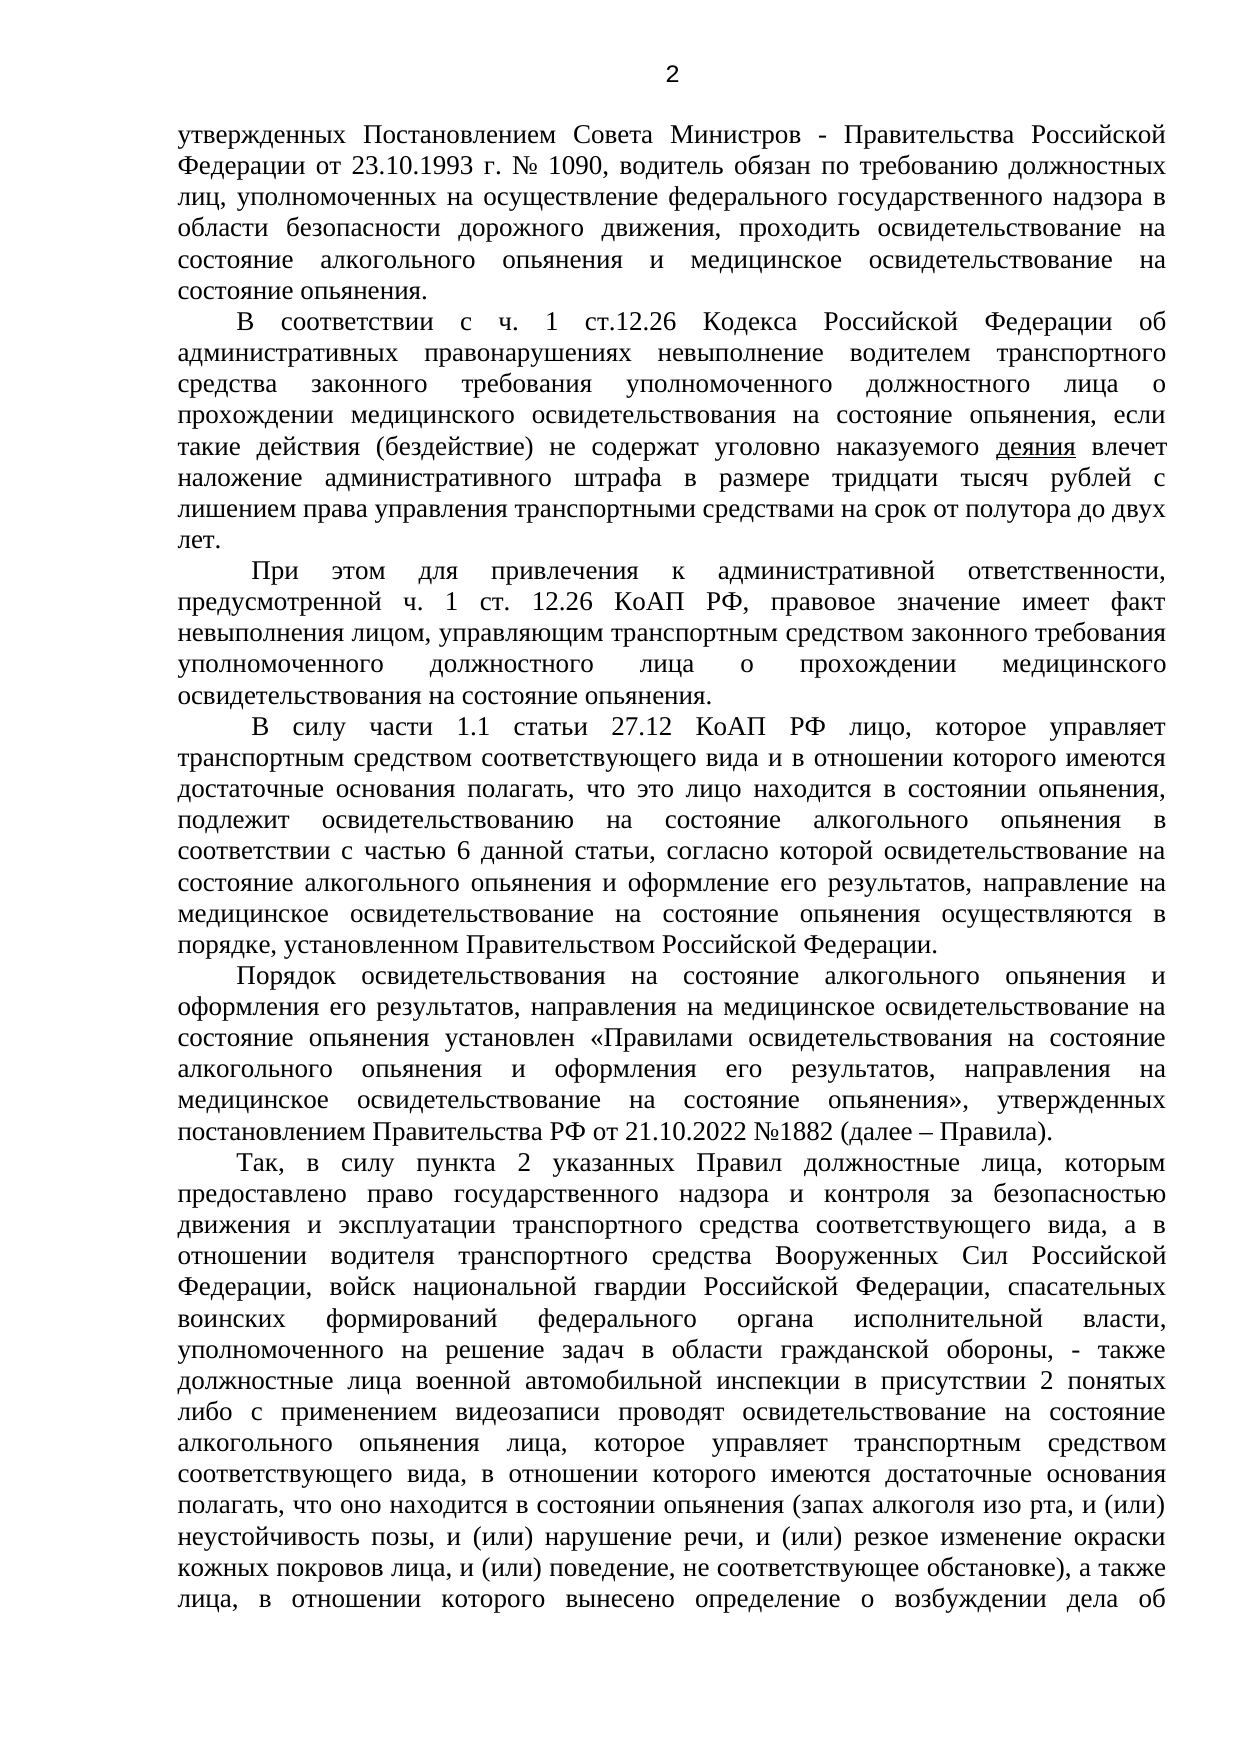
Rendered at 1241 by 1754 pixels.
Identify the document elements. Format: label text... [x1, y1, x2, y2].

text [177, 1146, 1167, 1613]
text Порядок освидетельствования на состояние алкогольного опьянения и оформления его результатов, направления на медицинское освидетельствование на состояние опьянения установлен «Правилами освидетельствования на состояние алкогольного опьянения и оформления его результатов, направления на медицинское освидетельствование на состояние опьянения», утвержденных постановлением Правительства РФ от 21.10.2022 №1882 (далее – Правила). [177, 959, 1167, 1146]
text При этом для привлечения к административной ответственности, предусмотренной ч. 1 ст. 12.26 КоАП РФ, правовое значение имеет факт невыполнения лицом, управляющим транспортным средством законного требования уполномоченного должностного лица о прохождении медицинского освидетельствования на состояние опьянения. [177, 554, 1167, 710]
text В силу части 1.1 статьи 27.12 КоАП РФ лицо, которое управляет транспортным средством соответствующего вида и в отношении которого имеются достаточные основания полагать, что это лицо находится в состоянии опьянения, подлежит освидетельствованию на состояние алкогольного опьянения в соответствии с частью 6 данной статьи, согласно которой освидетельствование на состояние алкогольного опьянения и оформление его результатов, направление на медицинское освидетельствование на состояние опьянения осуществляются в порядке, установленном Правительством Российской Федерации. [177, 710, 1167, 959]
text В соответствии с ч. 1 ст.12.26 Кодекса Российской Федерации об административных правонарушениях невыполнение водителем транспортного средства законного требования уполномоченного должностного лица о прохождении медицинского освидетельствования на состояние опьянения, если такие действия (бездействие) не содержат уголовно наказуемого деяния влечет наложение административного штрафа в размере тридцати тысяч рублей с лишением права управления транспортными средствами на срок от полутора до двух лет. [177, 305, 1167, 554]
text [177, 118, 1167, 305]
